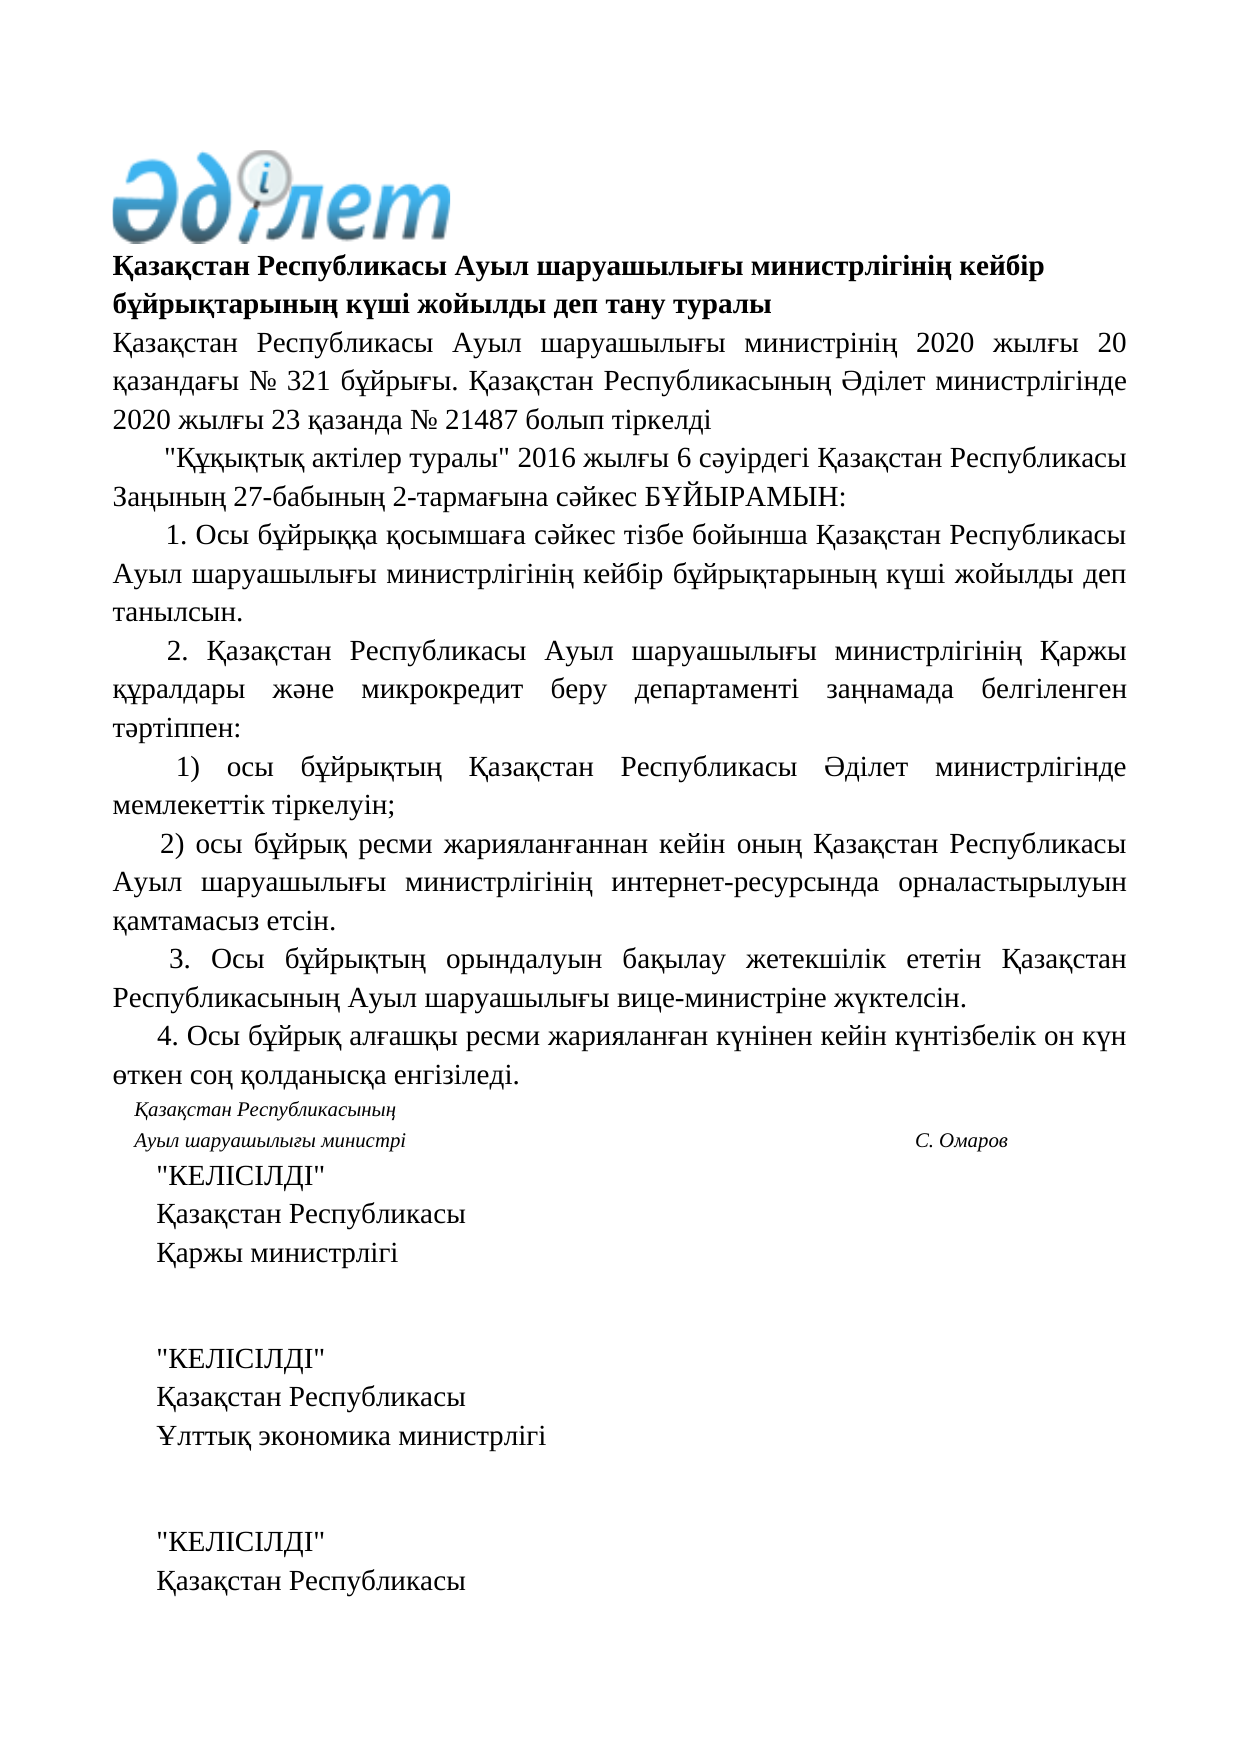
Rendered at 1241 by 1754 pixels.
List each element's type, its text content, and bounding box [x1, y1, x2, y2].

text Ұлттық экономика министрлігі [112, 1418, 1128, 1451]
text "Құқықтық актілер туралы" 2016 жылғы 6 сәуірдегі Қазақстан Республикасы Заңының 27-бабының 2-тармағына сәйкес БҰЙЫРАМЫН: [112, 440, 1128, 512]
table_header Қазақстан Республикасының [101, 1096, 1240, 1127]
text 3. Осы бұйрықтың орындалуын бақылау жетекшілік ететін Қазақстан Республикасының Ауыл шаруашылығы вице-министріне жүктелсін. [112, 941, 1128, 1013]
table_cell С. Омаров [913, 1127, 1240, 1158]
text Қаржы министрлігі [112, 1235, 1128, 1268]
text Қазақстан Республикасы [112, 1563, 1128, 1596]
text 2) осы бұйрық ресми жарияланғаннан кейін оның Қазақстан Республикасы Ауыл шаруашылығы министрлігінің интернет-ресурсында орналастырылуын қамтамасыз етсін. [112, 826, 1128, 936]
text Қазақстан Республикасы Ауыл шаруашылығы министрінің 2020 жылғы 20 қазандағы № 321 бұйрығы. Қазақстан Республикасының Әділет министрлігінде 2020 жылғы 23 қазанда № 21487 болып тіркелді [112, 325, 1128, 435]
text 1) осы бұйрықтың Қазақстан Республикасы Әділет министрлігінде мемлекеттік тіркелуін; [112, 749, 1128, 821]
text 4. Осы бұйрық алғашқы ресми жарияланған күнінен кейін күнтізбелік он күн өткен соң қолданысқа енгізіледі. [112, 1018, 1128, 1091]
text "КЕЛІСІЛДІ" [112, 1524, 1128, 1558]
text "КЕЛІСІЛДІ" [112, 1341, 1128, 1374]
text Қазақстан Республикасы [112, 1379, 1128, 1413]
table_cell Ауыл шаруашылығы министрі [101, 1127, 913, 1158]
text 2. Қазақстан Республикасы Ауыл шаруашылығы министрлігінің Қаржы құралдары және микрокредит беру департаменті заңнамада белгіленген тәртіппен: [112, 633, 1128, 744]
text "КЕЛІСІЛДІ" [112, 1158, 1128, 1191]
picture [112, 150, 451, 244]
text 1. Осы бұйрыққа қосымшаға сәйкес тізбе бойынша Қазақстан Республикасы Ауыл шаруашылығы министрлігінің кейбір бұйрықтарының күші жойылды деп танылсын. [112, 517, 1128, 628]
text Қазақстан Республикасы [112, 1196, 1128, 1230]
text Қазақстан Республикасы Ауыл шаруашылығы министрлігінің кейбір бұйрықтарының күші жойылды деп тану туралы [112, 248, 1128, 320]
